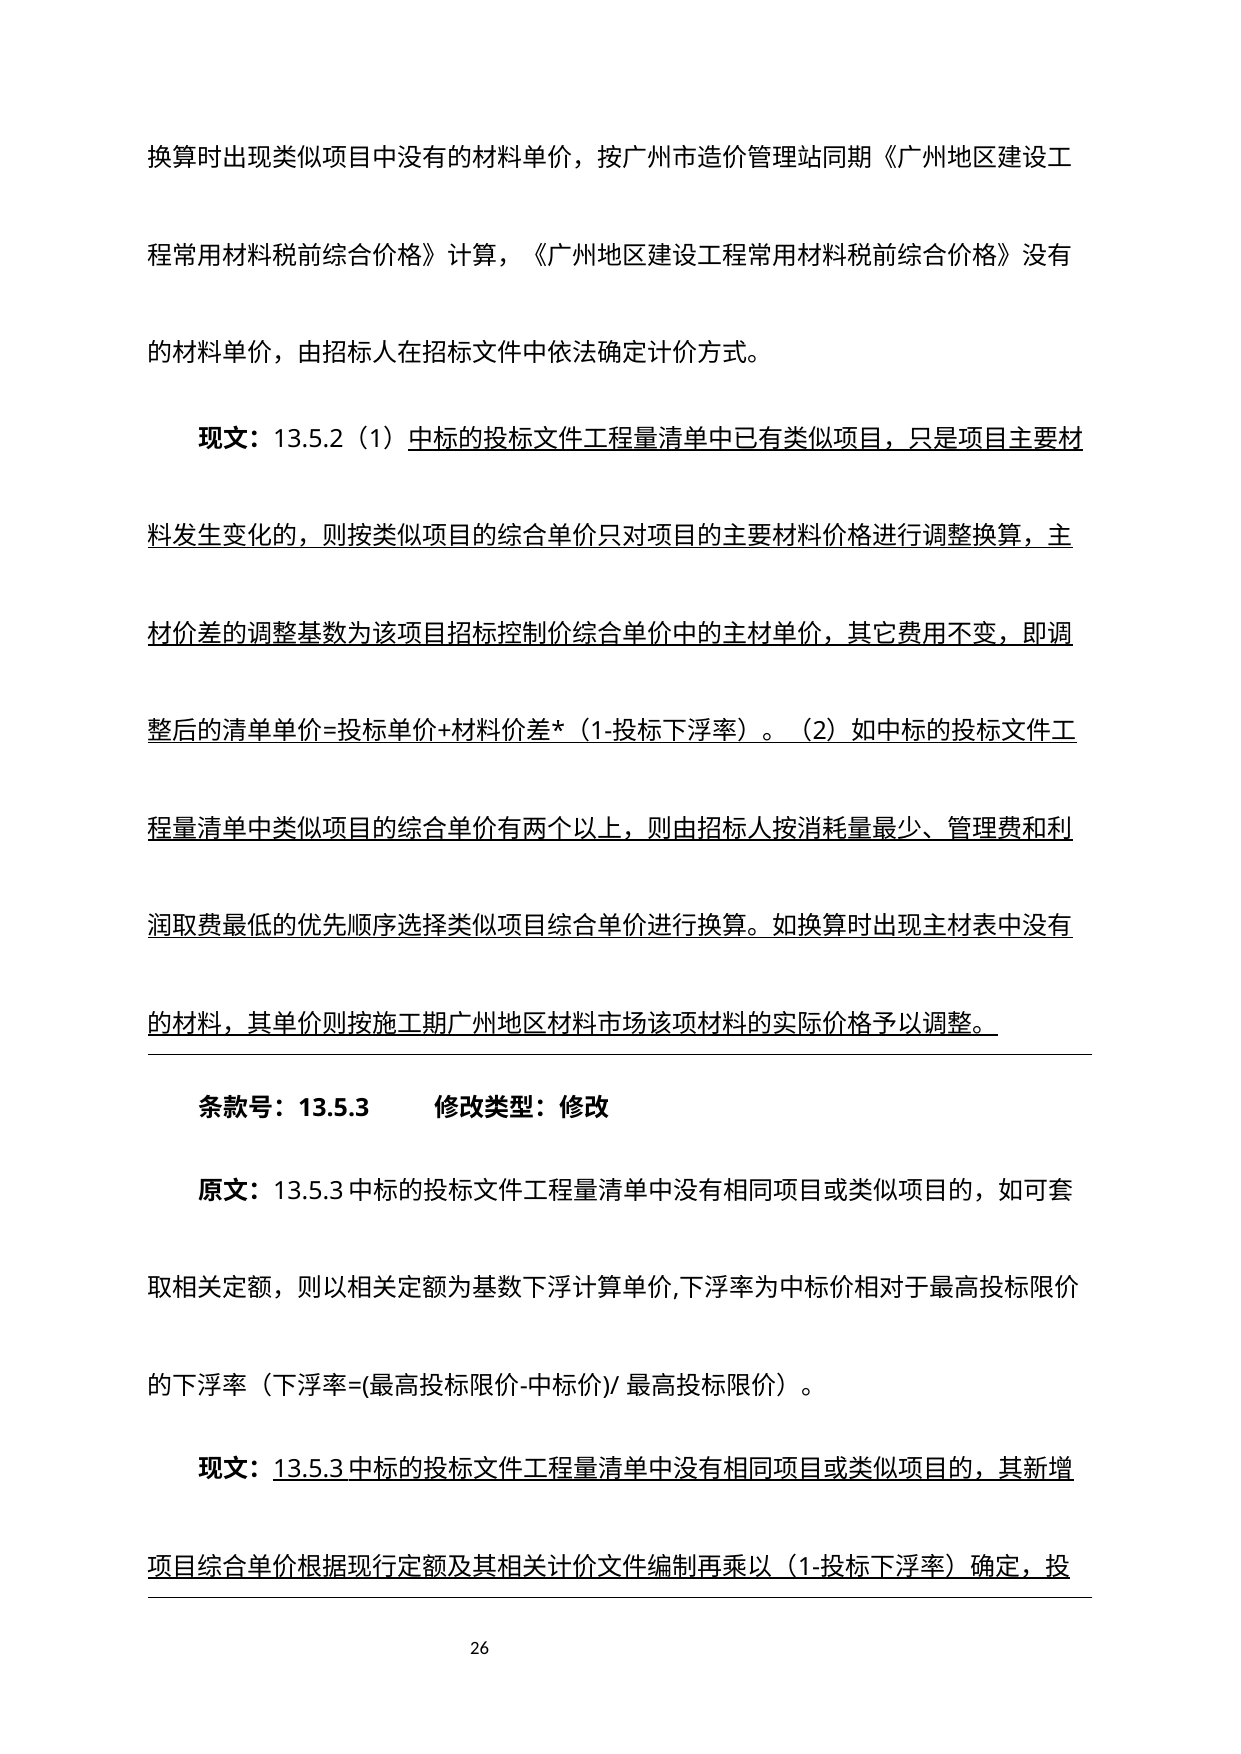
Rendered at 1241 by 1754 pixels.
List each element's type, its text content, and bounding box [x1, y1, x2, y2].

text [148, 1434, 1092, 1597]
text 条款号：13.5.3 修改类型：修改 [148, 1073, 1092, 1138]
text 现文：13.5.2（1）中标的投标文件工程量清单中已有类似项目，只是项目主要材料发生变化的，则按类似项目的综合单价只对项目的主要材料价格进行调整换算，主材价差的调整基数为该项目招标控制价综合单价中的主材单价，其它费用不变，即调整后的清单单价=投标单价+材料价差*（1-投标下浮率）。（2）如中标的投标文件工程量清单中类似项目的综合单价有两个以上，则由招标人按消耗量最少、管理费和利润取费最低的优先顺序选择类似项目综合单价进行换算。如换算时出现主材表中没有的材料，其单价则按施工期广州地区材料市场该项材料的实际价格予以调整。 [148, 404, 1092, 1054]
text 原文：13.5.3中标的投标文件工程量清单中没有相同项目或类似项目的，如可套取相关定额，则以相关定额为基数下浮计算单价,下浮率为中标价相对于最高投标限价的下浮率（下浮率=(最高投标限价-中标价)/ 最高投标限价）。 [148, 1156, 1092, 1416]
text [148, 123, 1092, 386]
